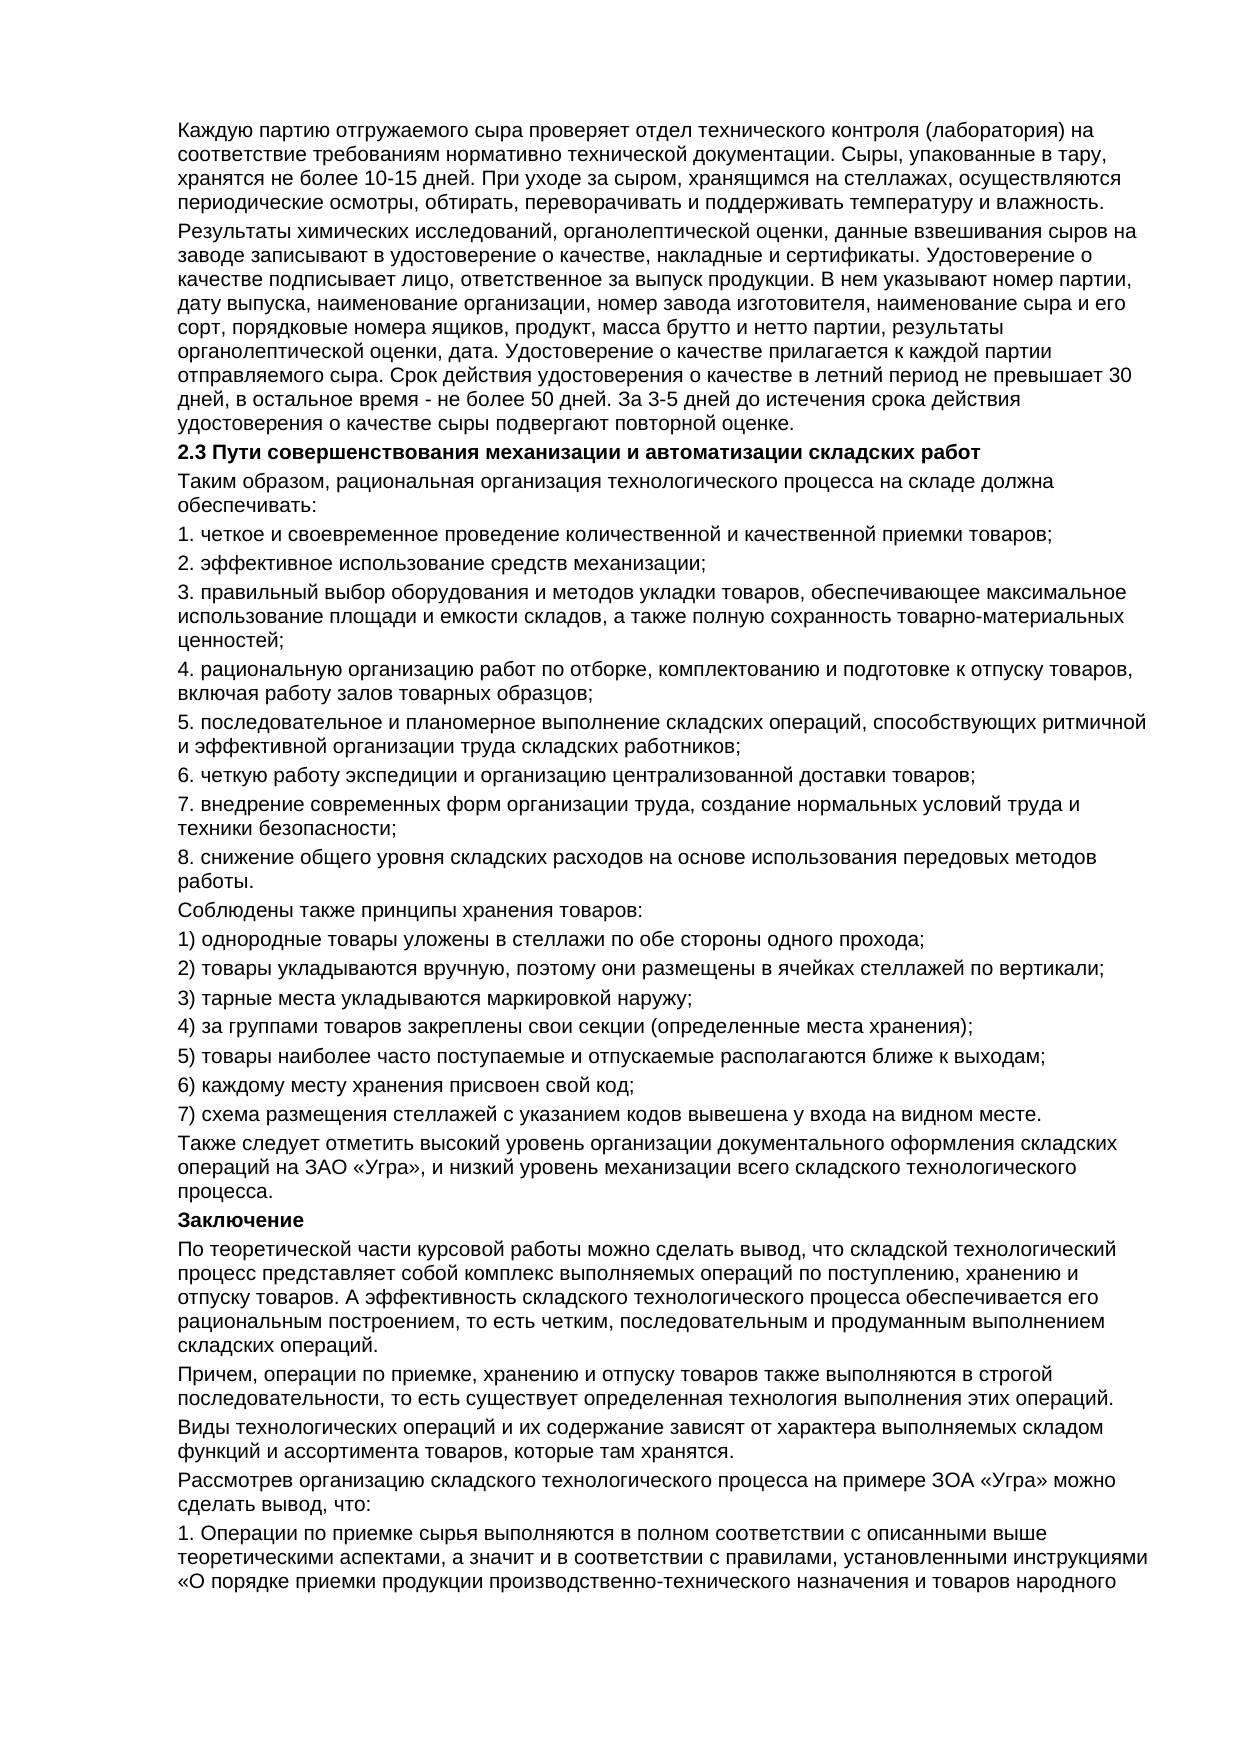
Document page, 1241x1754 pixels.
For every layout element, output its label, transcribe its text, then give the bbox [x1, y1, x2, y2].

text Результаты химических исследований, органолептической оценки, данные взвешивания сыров на заводе записывают в удостоверение о качестве, накладные и сертификаты. Удостоверение о качестве подписывает лицо, ответственное за выпуск продукции. В нем указывают номер партии, дату выпуска, наименование организации, номер завода изготовителя, наименование сыра и его сорт, порядковые номера ящиков, продукт, масса брутто и нетто партии, результаты органолептической оценки, дата. Удостоверение о качестве прилагается к каждой партии отправляемого сыра. Срок действия удостоверения о качестве в летний период не превышает 30 дней, в остальное время - не более 50 дней. За 3-5 дней до истечения срока действия удостоверения о качестве сыры подвергают повторной оценке. [177, 219, 1152, 435]
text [177, 1521, 1152, 1592]
text 3) тарные места укладываются маркировкой наружу; [177, 985, 1152, 1009]
text 3. правильный выбор оборудования и методов укладки товаров, обеспечивающее максимальное использование площади и емкости складов, а также полную сохранность товарно-материальных ценностей; [177, 580, 1152, 652]
text Также следует отметить высокий уровень организации документального оформления складских операций на ЗАО «Угра», и низкий уровень механизации всего складского технологического процесса. [177, 1131, 1152, 1202]
text 7) схема размещения стеллажей с указанием кодов вывешена у входа на видном месте. [177, 1102, 1152, 1126]
text 7. внедрение современных форм организации труда, создание нормальных условий труда и техники безопасности; [177, 792, 1152, 840]
text 6. четкую работу экспедиции и организацию централизованной доставки товаров; [177, 763, 1152, 787]
text 4) за группами товаров закреплены свои секции (определенные места хранения); [177, 1014, 1152, 1038]
text 2) товары укладываются вручную, поэтому они размещены в ячейках стеллажей по вертикали; [177, 956, 1152, 980]
text 5. последовательное и планомерное выполнение складских операций, способствующих ритмичной и эффективной организации труда складских работников; [177, 710, 1152, 758]
text 2.3 Пути совершенствования механизации и автоматизации складских работ [177, 440, 1152, 464]
text Виды технологических операций и их содержание зависят от характера выполняемых складом функций и ассортимента товаров, которые там хранятся. [177, 1414, 1152, 1462]
text Соблюдены также принципы хранения товаров: [177, 898, 1152, 922]
text 1) однородные товары уложены в стеллажи по обе стороны одного прохода; [177, 927, 1152, 951]
text 6) каждому месту хранения присвоен свой код; [177, 1072, 1152, 1096]
text 4. рациональную организацию работ по отборке, комплектованию и подготовке к отпуску товаров, включая работу залов товарных образцов; [177, 657, 1152, 705]
text По теоретической части курсовой работы можно сделать вывод, что складской технологический процесс представляет собой комплекс выполняемых операций по поступлению, хранению и отпуску товаров. А эффективность складского технологического процесса обеспечивается его рациональным построением, то есть четким, последовательным и продуманным выполнением складских операций. [177, 1237, 1152, 1356]
text 1. четкое и своевременное проведение количественной и качественной приемки товаров; [177, 522, 1152, 546]
text 2. эффективное использование средств механизации; [177, 551, 1152, 575]
text Каждую партию отгружаемого сыра проверяет отдел технического контроля (лаборатория) на соответствие требованиям нормативно технической документации. Сыры, упакованные в тару, хранятся не более 10-15 дней. При уходе за сыром, хранящимся на стеллажах, осуществляются периодические осмотры, обтирать, переворачивать и поддерживать температуру и влажность. [177, 118, 1152, 214]
text 8. снижение общего уровня складских расходов на основе использования передовых методов работы. [177, 845, 1152, 893]
text 5) товары наиболее часто поступаемые и отпускаемые располагаются ближе к выходам; [177, 1043, 1152, 1067]
text Причем, операции по приемке, хранению и отпуску товаров также выполняются в строгой последовательности, то есть существует определенная технология выполнения этих операций. [177, 1362, 1152, 1409]
text Рассмотрев организацию складского технологического процесса на примере ЗОА «Угра» можно сделать вывод, что: [177, 1468, 1152, 1516]
text Заключение [177, 1208, 1152, 1232]
text Таким образом, рациональная организация технологического процесса на складе должна обеспечивать: [177, 469, 1152, 517]
